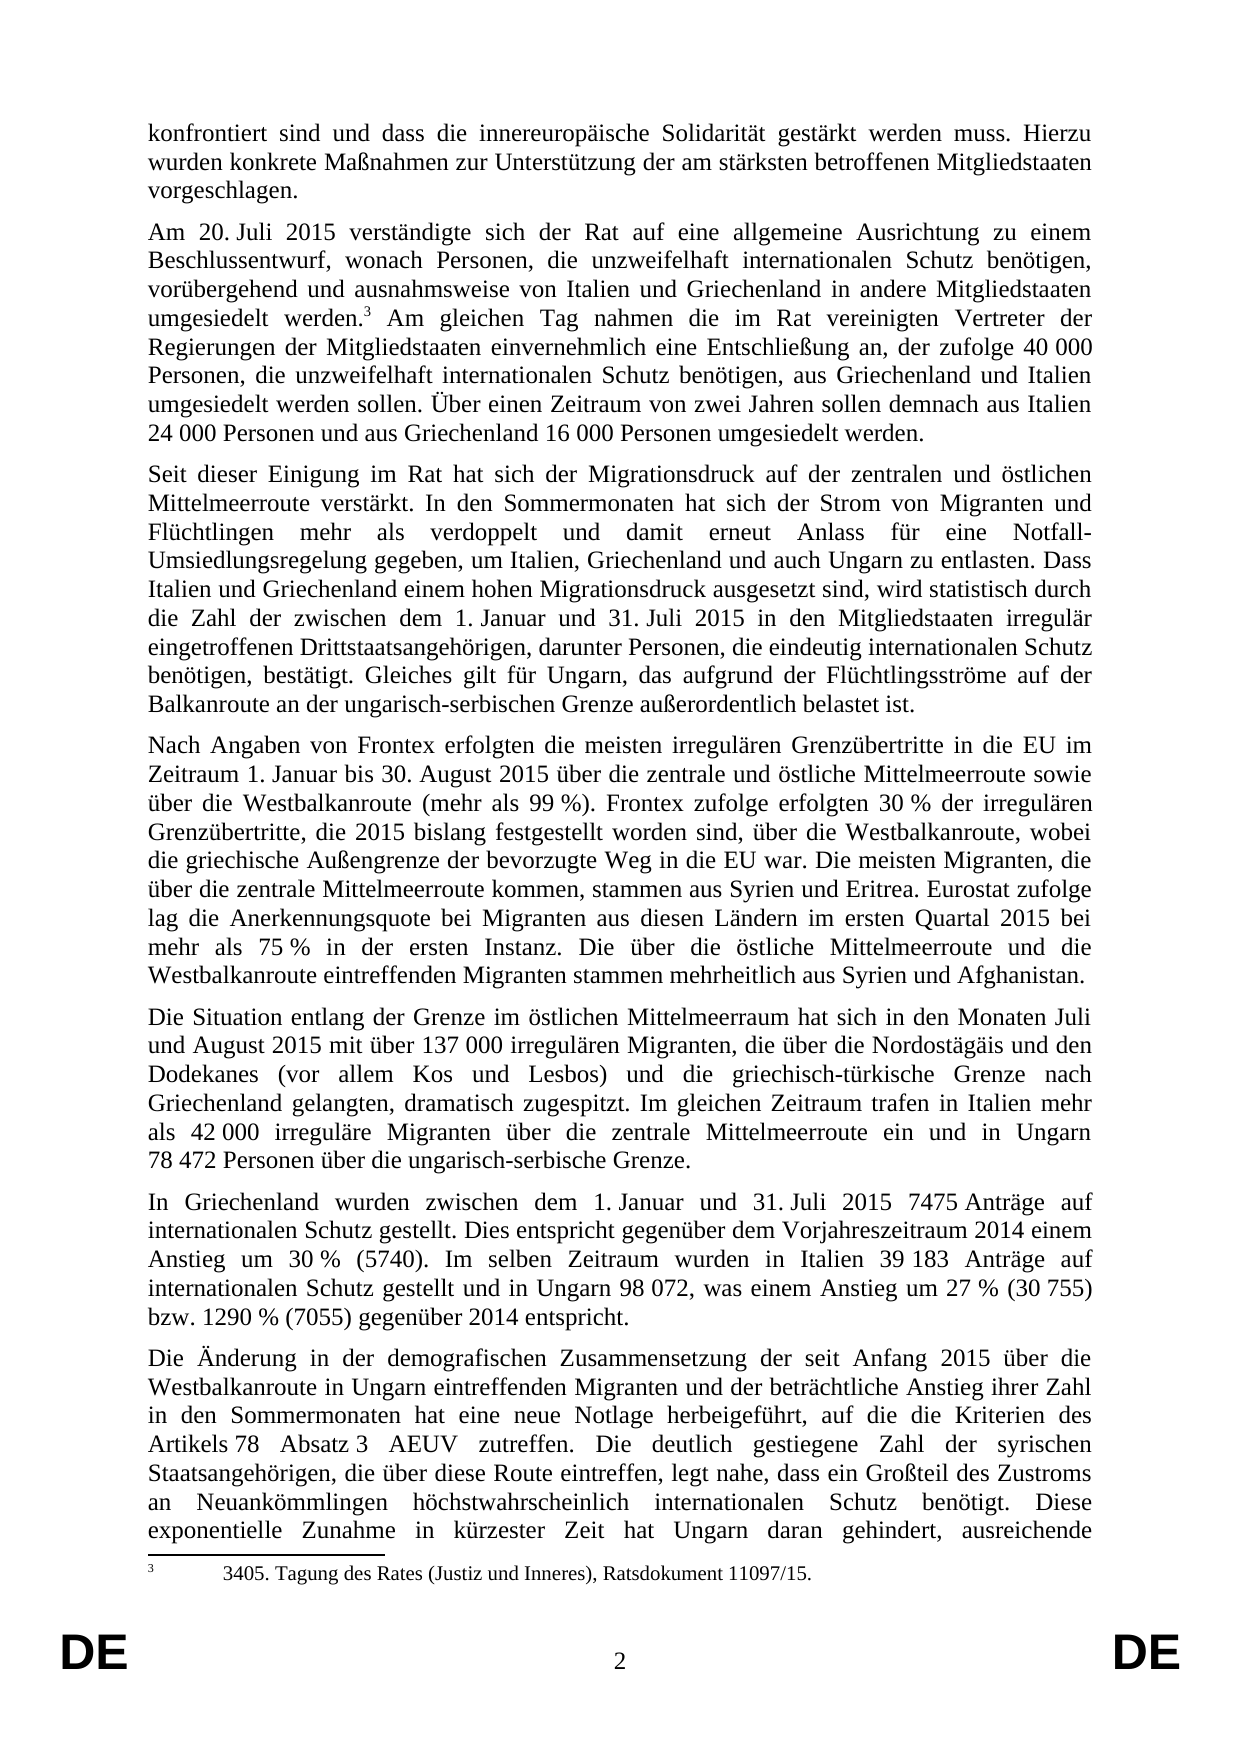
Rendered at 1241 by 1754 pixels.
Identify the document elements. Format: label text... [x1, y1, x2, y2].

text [148, 1343, 1093, 1544]
text Die Situation entlang der Grenze im östlichen Mittelmeerraum hat sich in den Monaten Juli und August 2015 mit über 137 000 irregulären Migranten, die über die Nordostägäis und den Dodekanes (vor allem Kos und Lesbos) und die griechisch-türkische Grenze nach Griechenland gelangten, dramatisch zugespitzt. Im gleichen Zeitraum trafen in Italien mehr als 42 000 irreguläre Migranten über die zentrale Mittelmeerroute ein und in Ungarn 78 472 Personen über die ungarisch-serbische Grenze. [148, 1002, 1093, 1174]
text Seit dieser Einigung im Rat hat sich der Migrationsdruck auf der zentralen und östlichen Mittelmeerroute verstärkt. In den Sommermonaten hat sich der Strom von Migranten und Flüchtlingen mehr als verdoppelt und damit erneut Anlass für eine Notfall-Umsiedlungsregelung gegeben, um Italien, Griechenland und auch Ungarn zu entlasten. Dass Italien und Griechenland einem hohen Migrationsdruck ausgesetzt sind, wird statistisch durch die Zahl der zwischen dem 1. Januar und 31. Juli 2015 in den Mitgliedstaaten irregulär eingetroffenen Drittstaatsangehörigen, darunter Personen, die eindeutig internationalen Schutz benötigen, bestätigt. Gleiches gilt für Ungarn, das aufgrund der Flüchtlingsströme auf der Balkanroute an der ungarisch-serbischen Grenze außerordentlich belastet ist. [148, 459, 1093, 718]
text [148, 118, 1093, 204]
text Am 20. Juli 2015 verständigte sich der Rat auf eine allgemeine Ausrichtung zu einem Beschlussentwurf, wonach Personen, die unzweifelhaft internationalen Schutz benötigen, vorübergehend und ausnahmsweise von Italien und Griechenland in andere Mitgliedstaaten umgesiedelt werden. Am gleichen Tag nahmen die im Rat vereinigten Vertreter der Regierungen der Mitgliedstaaten einvernehmlich eine Entschließung an, der zufolge 40 000 Personen, die unzweifelhaft internationalen Schutz benötigen, aus Griechenland und Italien umgesiedelt werden sollen. Über einen Zeitraum von zwei Jahren sollen demnach aus Italien 24 000 Personen und aus Griechenland 16 000 Personen umgesiedelt werden. [148, 217, 1093, 447]
text In Griechenland wurden zwischen dem 1. Januar und 31. Juli 2015 7475 Anträge auf internationalen Schutz gestellt. Dies entspricht gegenüber dem Vorjahreszeitraum 2014 einem Anstieg um 30 % (5740). Im selben Zeitraum wurden in Italien 39 183 Anträge auf internationalen Schutz gestellt und in Ungarn 98 072, was einem Anstieg um 27 % (30 755) bzw. 1290 % (7055) gegenüber 2014 entspricht. [148, 1187, 1093, 1331]
text Nach Angaben von Frontex erfolgten die meisten irregulären Grenzübertritte in die EU im Zeitraum 1. Januar bis 30. August 2015 über die zentrale und östliche Mittelmeerroute sowie über die Westbalkanroute (mehr als 99 %). Frontex zufolge erfolgten 30 % der irregulären Grenzübertritte, die 2015 bislang festgestellt worden sind, über die Westbalkanroute, wobei die griechische Außengrenze der bevorzugte Weg in die EU war. Die meisten Migranten, die über die zentrale Mittelmeerroute kommen, stammen aus Syrien und Eritrea. Eurostat zufolge lag die Anerkennungsquote bei Migranten aus diesen Ländern im ersten Quartal 2015 bei mehr als 75 % in der ersten Instanz. Die über die östliche Mittelmeerroute und die Westbalkanroute eintreffenden Migranten stammen mehrheitlich aus Syrien und Afghanistan. [148, 731, 1093, 989]
